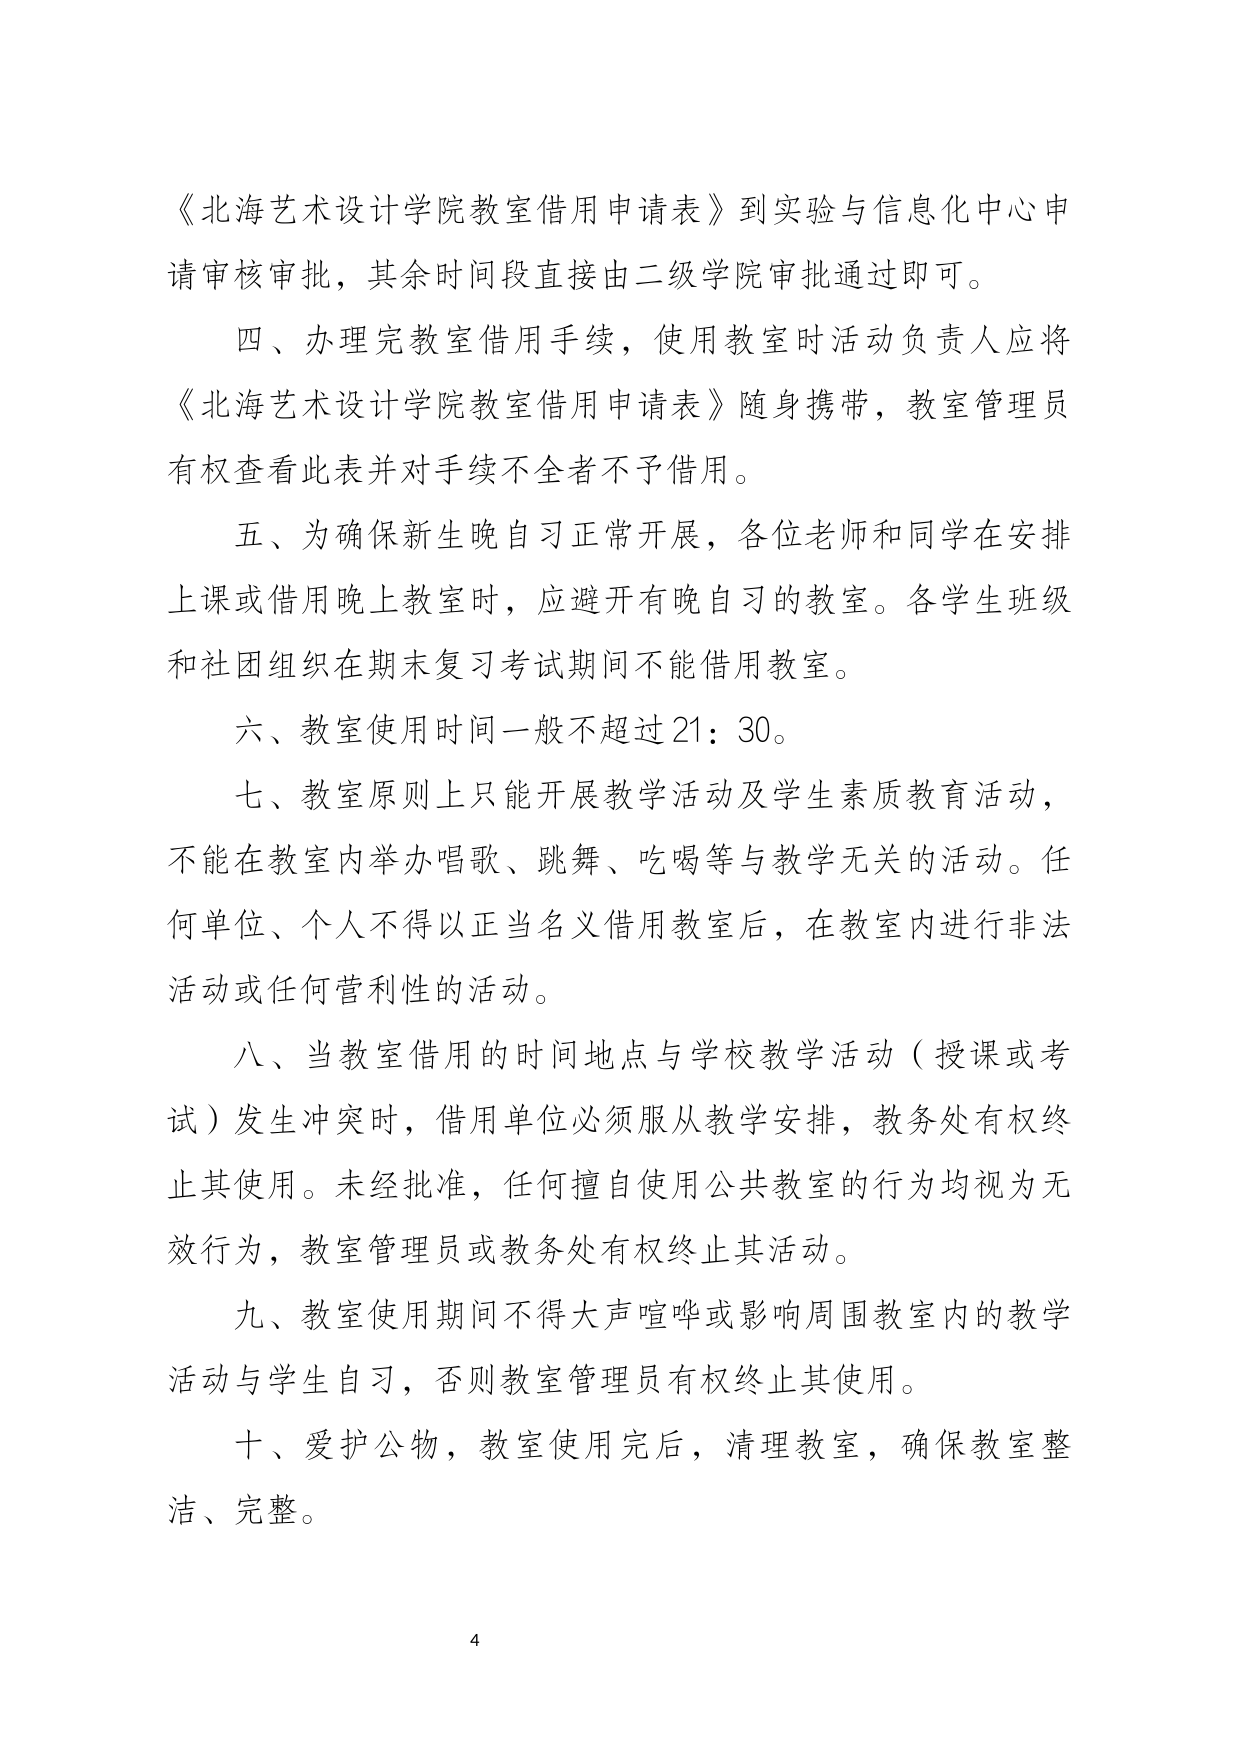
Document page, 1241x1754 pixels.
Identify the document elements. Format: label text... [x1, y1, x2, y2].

text 五、为确保新生晚自习正常开展，各位老师和同学在安排上课或借用晚上教室时，应避开有晚自习的教室。各学生班级和社团组织在期末复习考试期间不能借用教室。 [165, 503, 1075, 698]
text 十、爱护公物，教室使用完后，清理教室，确保教室整洁、完整。 [165, 1413, 1075, 1543]
text 四、办理完教室借用手续，使用教室时活动负责人应将《北海艺术设计学院教室借用申请表》随身携带，教室管理员有权查看此表并对手续不全者不予借用。 [165, 308, 1075, 503]
text 九、教室使用期间不得大声喧哗或影响周围教室内的教学活动与学生自习，否则教室管理员有权终止其使用。 [165, 1283, 1075, 1413]
text 七、教室原则上只能开展教学活动及学生素质教育活动，不能在教室内举办唱歌、跳舞、吃喝等与教学无关的活动。任何单位、个人不得以正当名义借用教室后，在教室内进行非法活动或任何营利性的活动。 [165, 763, 1075, 1023]
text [165, 178, 1075, 308]
text 八、当教室借用的时间地点与学校教学活动（授课或考试）发生冲突时，借用单位必须服从教学安排，教务处有权终止其使用。未经批准，任何擅自使用公共教室的行为均视为无效行为，教室管理员或教务处有权终止其活动。 [165, 1023, 1075, 1283]
text 六、教室使用时间一般不超过21：30。 [165, 698, 1075, 763]
